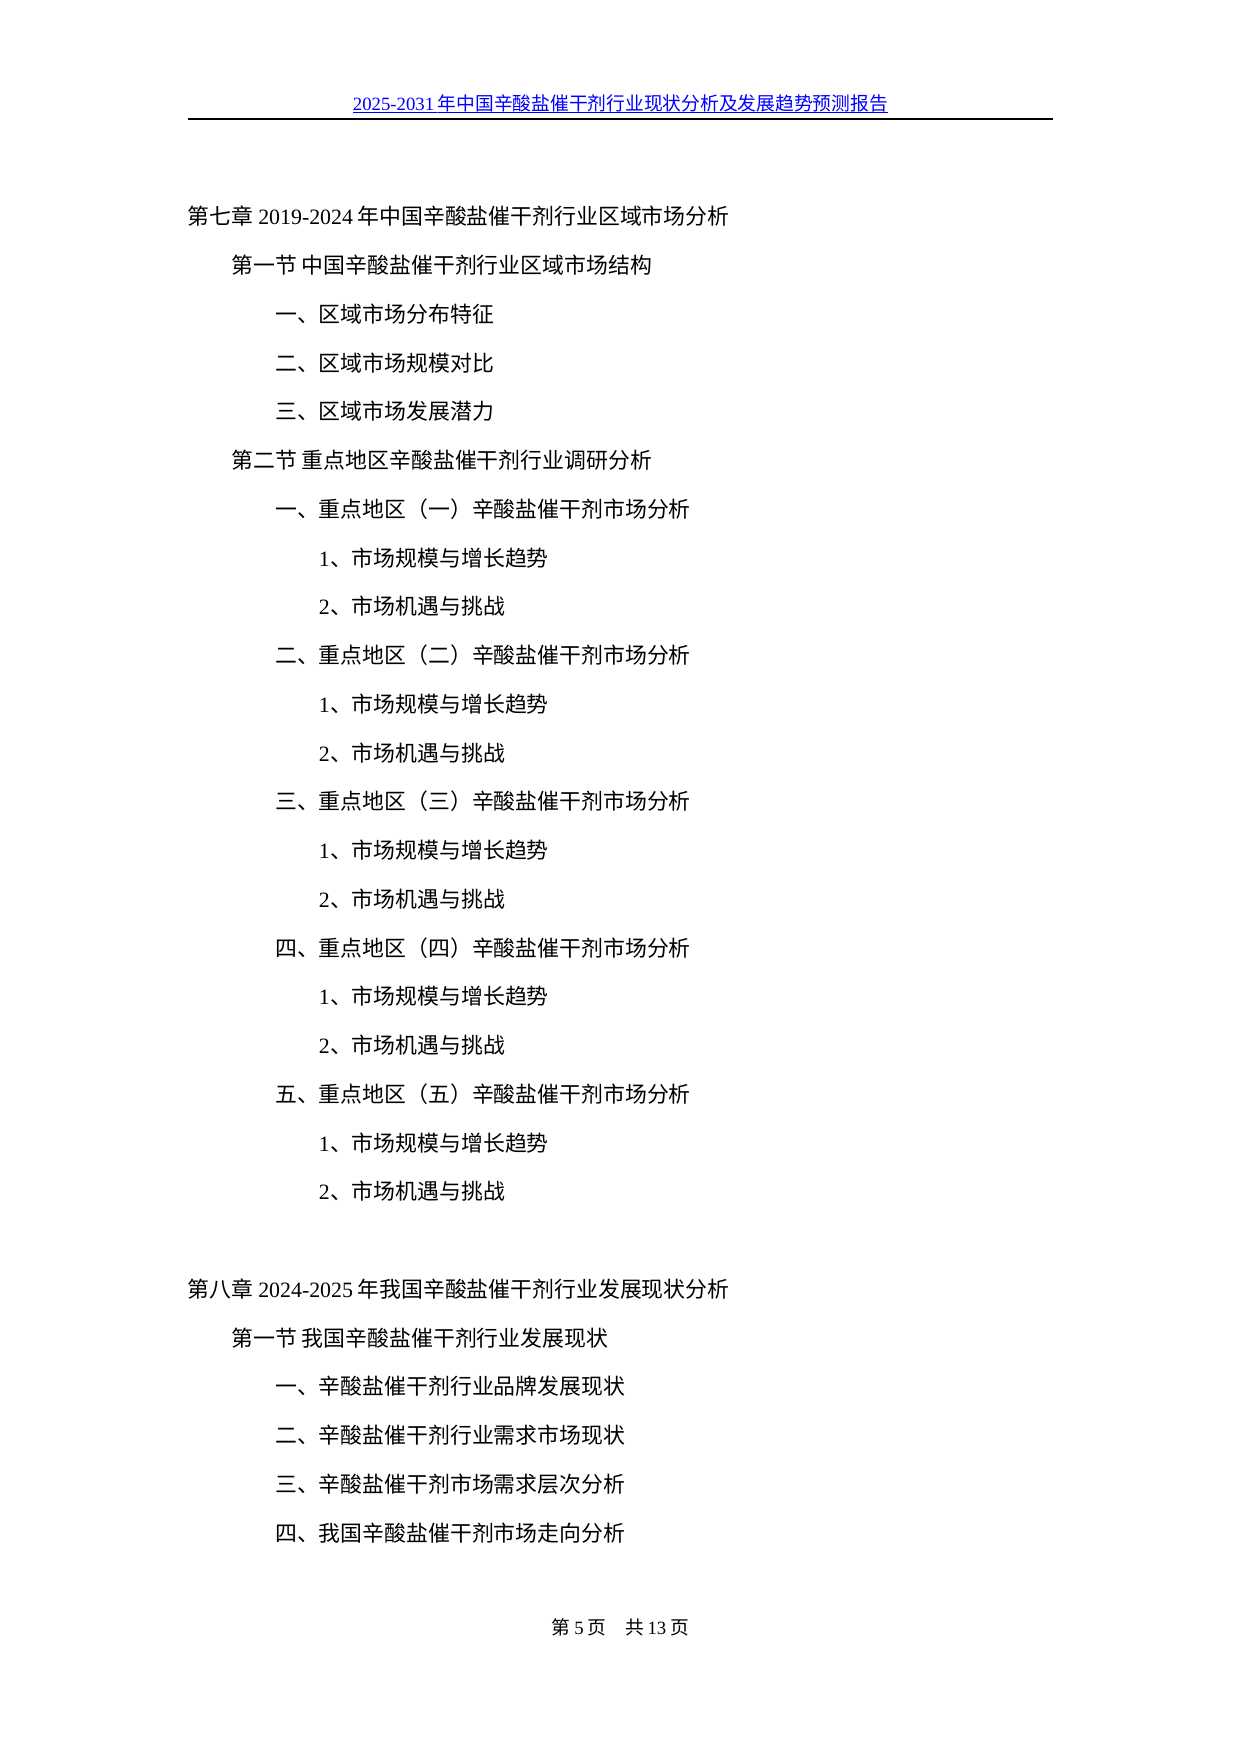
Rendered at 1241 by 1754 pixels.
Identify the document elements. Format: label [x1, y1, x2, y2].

text [187, 150, 1053, 1548]
